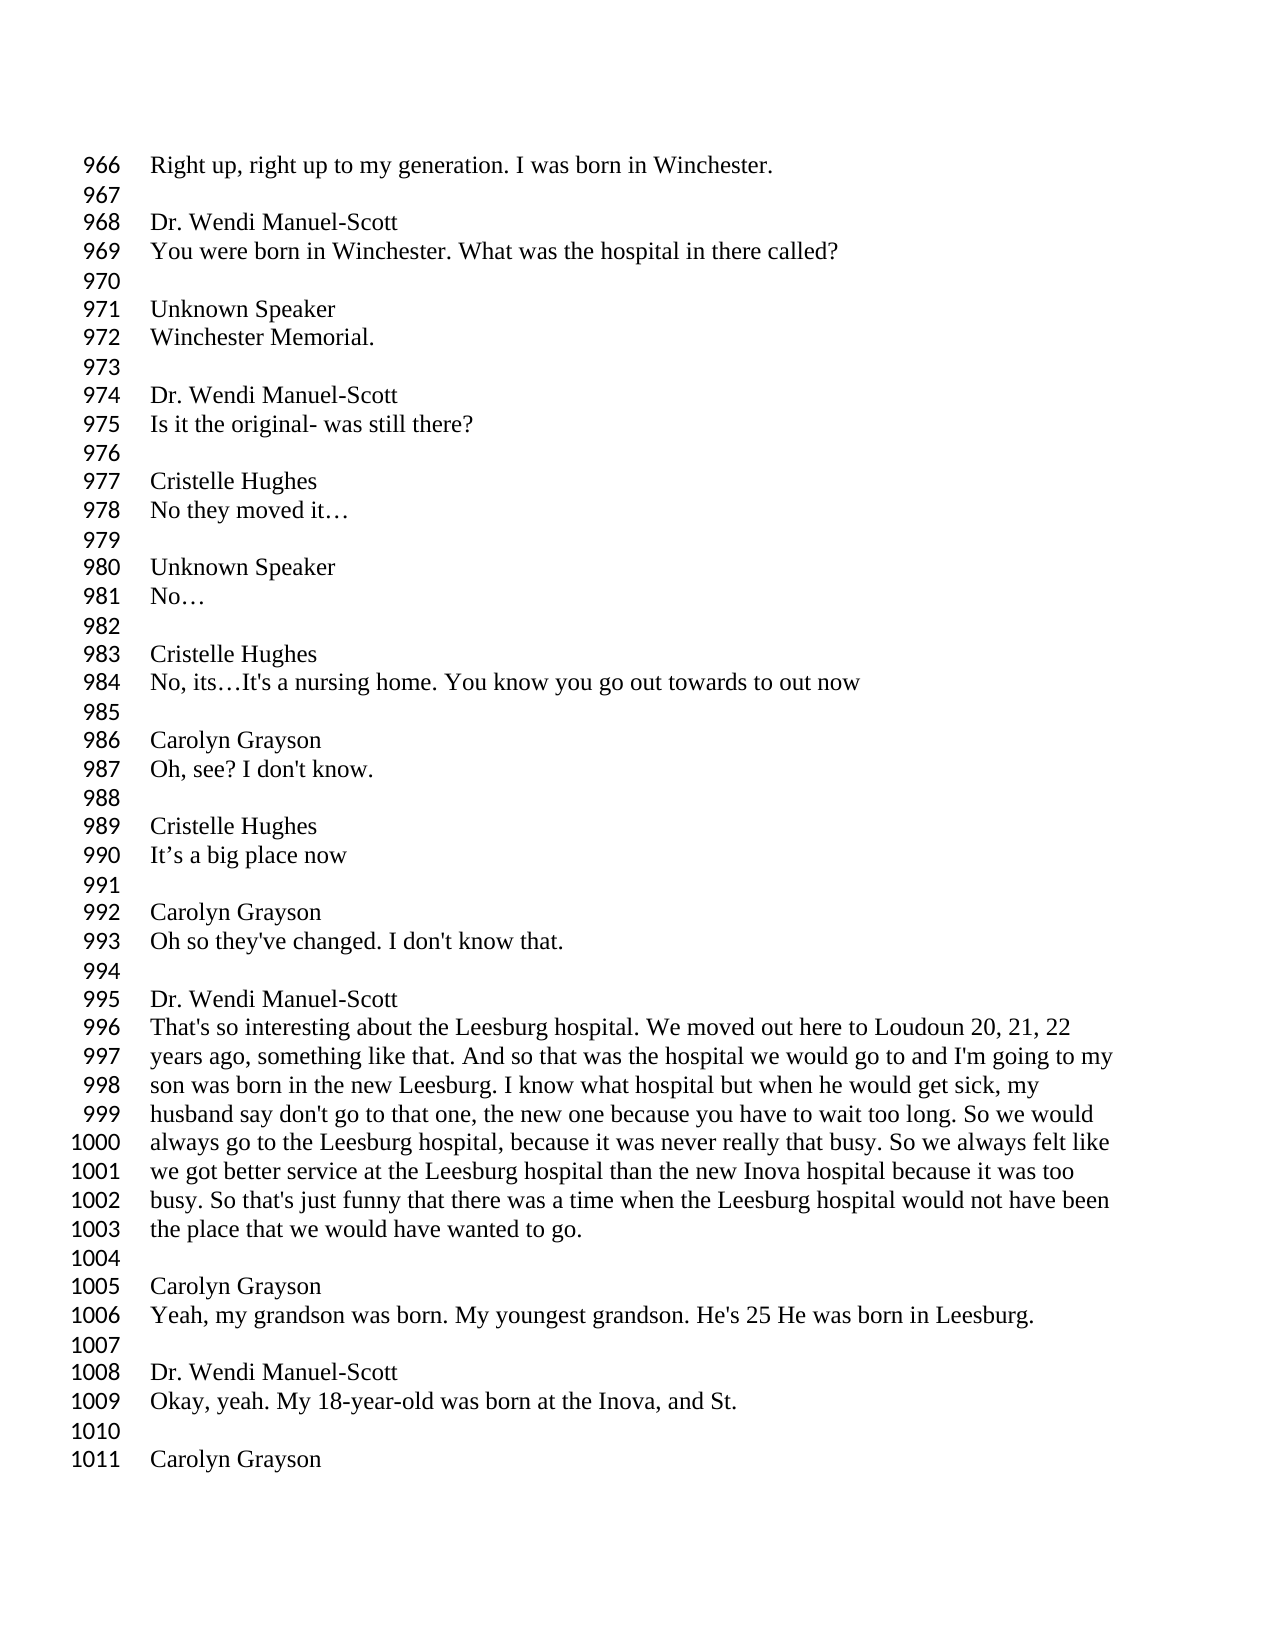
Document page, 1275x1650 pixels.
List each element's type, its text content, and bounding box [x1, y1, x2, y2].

text Carolyn Grayson [150, 1444, 1125, 1472]
text Carolyn Grayson [150, 897, 1125, 926]
text Cristelle Hughes [150, 811, 1125, 840]
text Dr. Wendi Manuel-Scott [150, 984, 1125, 1012]
text Carolyn Grayson [150, 1271, 1125, 1300]
text Unknown Speaker [150, 294, 1125, 322]
text Right up, right up to my generation. I was born in Winchester. [150, 150, 1125, 179]
text No… [150, 581, 1125, 610]
text Cristelle Hughes [150, 466, 1125, 495]
text That's so interesting about the Leesburg hospital. We moved out here to Loudoun 20, 21, 22 years ago, something like that. And so that was the hospital we would go to and I'm going to my son was born in the new Leesburg. I know what hospital but when he would get sick, my husband say don't go to that one, the new one because you have to wait too long. So we would always go to the Leesburg hospital, because it was never really that busy. So we always felt like we got better service at the Leesburg hospital than the new Inova hospital because it was too busy. So that's just funny that there was a time when the Leesburg hospital would not have been the place that we would have wanted to go. [150, 1012, 1125, 1242]
text Carolyn Grayson [150, 725, 1125, 754]
text It’s a big place now [150, 840, 1125, 869]
text Is it the original- was still there? [150, 409, 1125, 437]
text You were born in Winchester. What was the hospital in there called? [150, 236, 1125, 265]
text No, its…It's a nursing home. You know you go out towards to out now [150, 667, 1125, 696]
text Dr. Wendi Manuel-Scott [150, 1357, 1125, 1386]
text Dr. Wendi Manuel-Scott [150, 207, 1125, 236]
text Cristelle Hughes [150, 639, 1125, 667]
text Unknown Speaker [150, 552, 1125, 581]
text Yeah, my grandson was born. My youngest grandson. He's 25 He was born in Leesburg. [150, 1300, 1125, 1329]
text Winchester Memorial. [150, 322, 1125, 351]
text No they moved it… [150, 495, 1125, 524]
text Okay, yeah. My 18-year-old was born at the Inova, and St. [150, 1386, 1125, 1415]
text Dr. Wendi Manuel-Scott [150, 380, 1125, 409]
text Oh, see? I don't know. [150, 754, 1125, 782]
text Oh so they've changed. I don't know that. [150, 926, 1125, 955]
